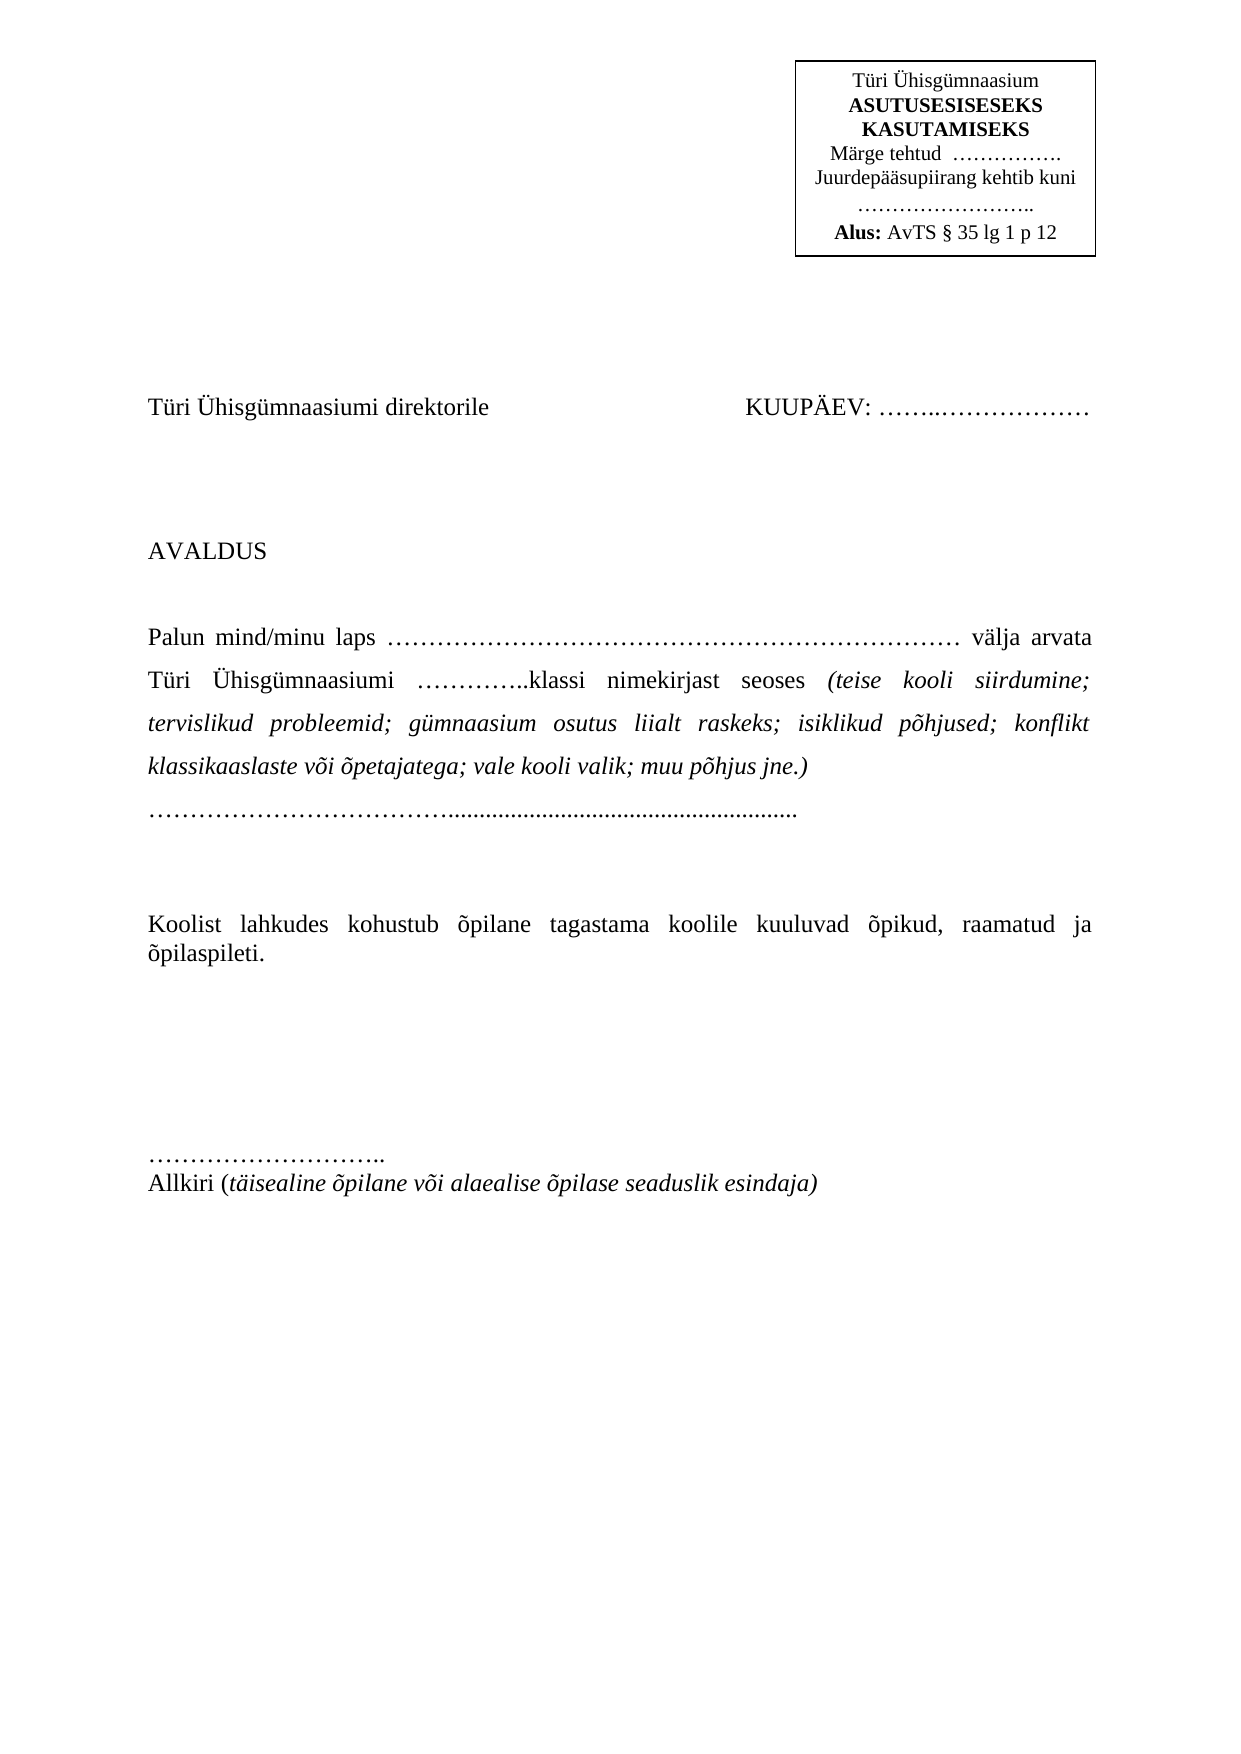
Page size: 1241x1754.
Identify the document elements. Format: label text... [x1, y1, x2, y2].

text Koolist lahkudes kohustub õpilane tagastama koolile kuuluvad õpikud, raamatud ja õpilaspileti. [148, 909, 1093, 967]
text Palun mind/minu laps …………………………………………………………… välja arvata Türi Ühisgümnaasiumi …………..klassi nimekirjast seoses (teise kooli siirdumine; tervislikud probleemid; gümnaasium osutus liialt raskeks; isiklikud põhjused; konflikt klassikaaslaste või õpetajatega; vale kooli valik; muu põhjus jne.) [148, 622, 1093, 780]
text Allkiri (täisealine õpilane või alaealise õpilase seaduslik esindaja) [148, 1168, 1093, 1197]
text Türi Ühisgümnaasiumi direktorile KUUPÄEV: ……..……………… [148, 392, 1093, 421]
text AVALDUS [148, 536, 1093, 564]
text ………………………………........................................................ [148, 794, 1093, 823]
text ……………………….. [148, 1139, 1093, 1168]
